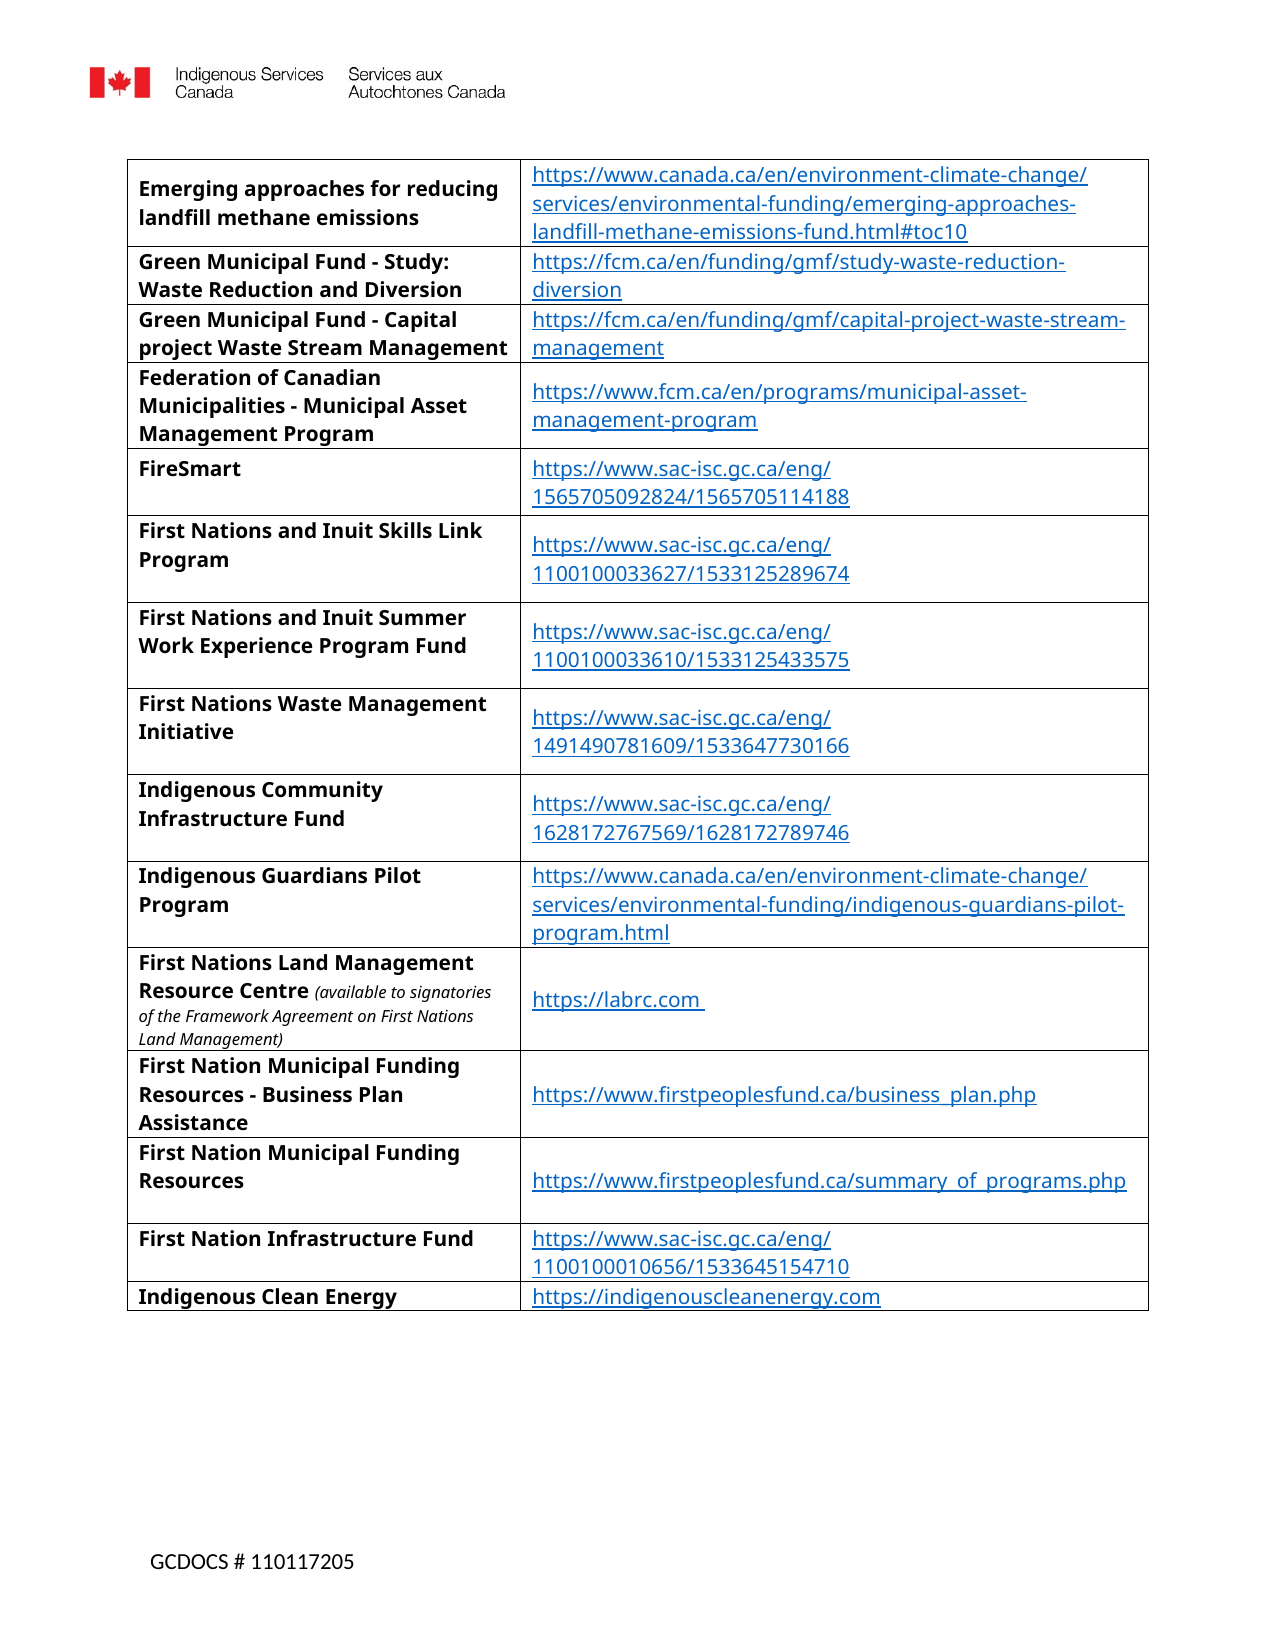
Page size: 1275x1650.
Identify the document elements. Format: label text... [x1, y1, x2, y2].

table_cell First Nations Waste Management Initiative [128, 689, 520, 774]
table_cell FireSmart [128, 449, 520, 515]
table_cell https://www.firstpeoplesfund.ca/summary_of_programs.php [521, 1138, 1148, 1223]
table_cell https://indigenouscleanenergy.com [521, 1282, 1148, 1310]
table_cell https://www.firstpeoplesfund.ca/business_plan.php [521, 1051, 1148, 1137]
table_cell https://www.sac-isc.gc.ca/eng/1491490781609/1533647730166 [521, 689, 1148, 774]
table_cell First Nation Infrastructure Fund [128, 1224, 520, 1281]
table_cell First Nations and Inuit Skills Link Program [128, 516, 520, 602]
table_cell https://fcm.ca/en/funding/gmf/study-waste-reduction-diversion [521, 247, 1148, 304]
table_cell Indigenous Guardians Pilot Program [128, 862, 520, 947]
table_cell Green Municipal Fund - Study: Waste Reduction and Diversion [128, 247, 520, 304]
table_cell https://www.sac-isc.gc.ca/eng/1100100033610/1533125433575 [521, 603, 1148, 688]
table_cell https://www.canada.ca/en/environment-climate-change/services/environmental-funding/emerging-approaches-landfill-methane-emissions-fund.html#toc10 [521, 160, 1148, 246]
table_cell https://www.canada.ca/en/environment-climate-change/services/environmental-funding/indigenous-guardians-pilot-program.html [521, 862, 1148, 947]
table_cell Indigenous Clean Energy [128, 1282, 520, 1310]
table_cell https://www.sac-isc.gc.ca/eng/1100100010656/1533645154710 [521, 1224, 1148, 1281]
table_cell First Nation Municipal Funding Resources [128, 1138, 520, 1223]
table_cell https://www.fcm.ca/en/programs/municipal-asset-management-program [521, 363, 1148, 448]
table_cell Emerging approaches for reducing landfill methane emissions [128, 160, 520, 246]
table_cell Green Municipal Fund - Capital project Waste Stream Management [128, 305, 520, 362]
table_cell First Nations and Inuit Summer Work Experience Program Fund [128, 603, 520, 688]
table_cell https://labrc.com [521, 948, 1148, 1050]
table_cell https://www.sac-isc.gc.ca/eng/1100100033627/1533125289674 [521, 516, 1148, 602]
table_cell https://www.sac-isc.gc.ca/eng/1565705092824/1565705114188 [521, 449, 1148, 515]
table_cell https://fcm.ca/en/funding/gmf/capital-project-waste-stream-management [521, 305, 1148, 362]
table_cell Indigenous Community Infrastructure Fund [128, 775, 520, 861]
table_cell Federation of Canadian Municipalities - Municipal Asset Management Program [128, 363, 520, 448]
picture [89, 67, 505, 98]
table_cell First Nations Land Management Resource Centre (available to signatories of the Framework Agreement on First Nations Land Management) [128, 948, 520, 1050]
table_cell https://www.sac-isc.gc.ca/eng/1628172767569/1628172789746 [521, 775, 1148, 861]
table_cell First Nation Municipal Funding Resources - Business Plan Assistance [128, 1051, 520, 1137]
